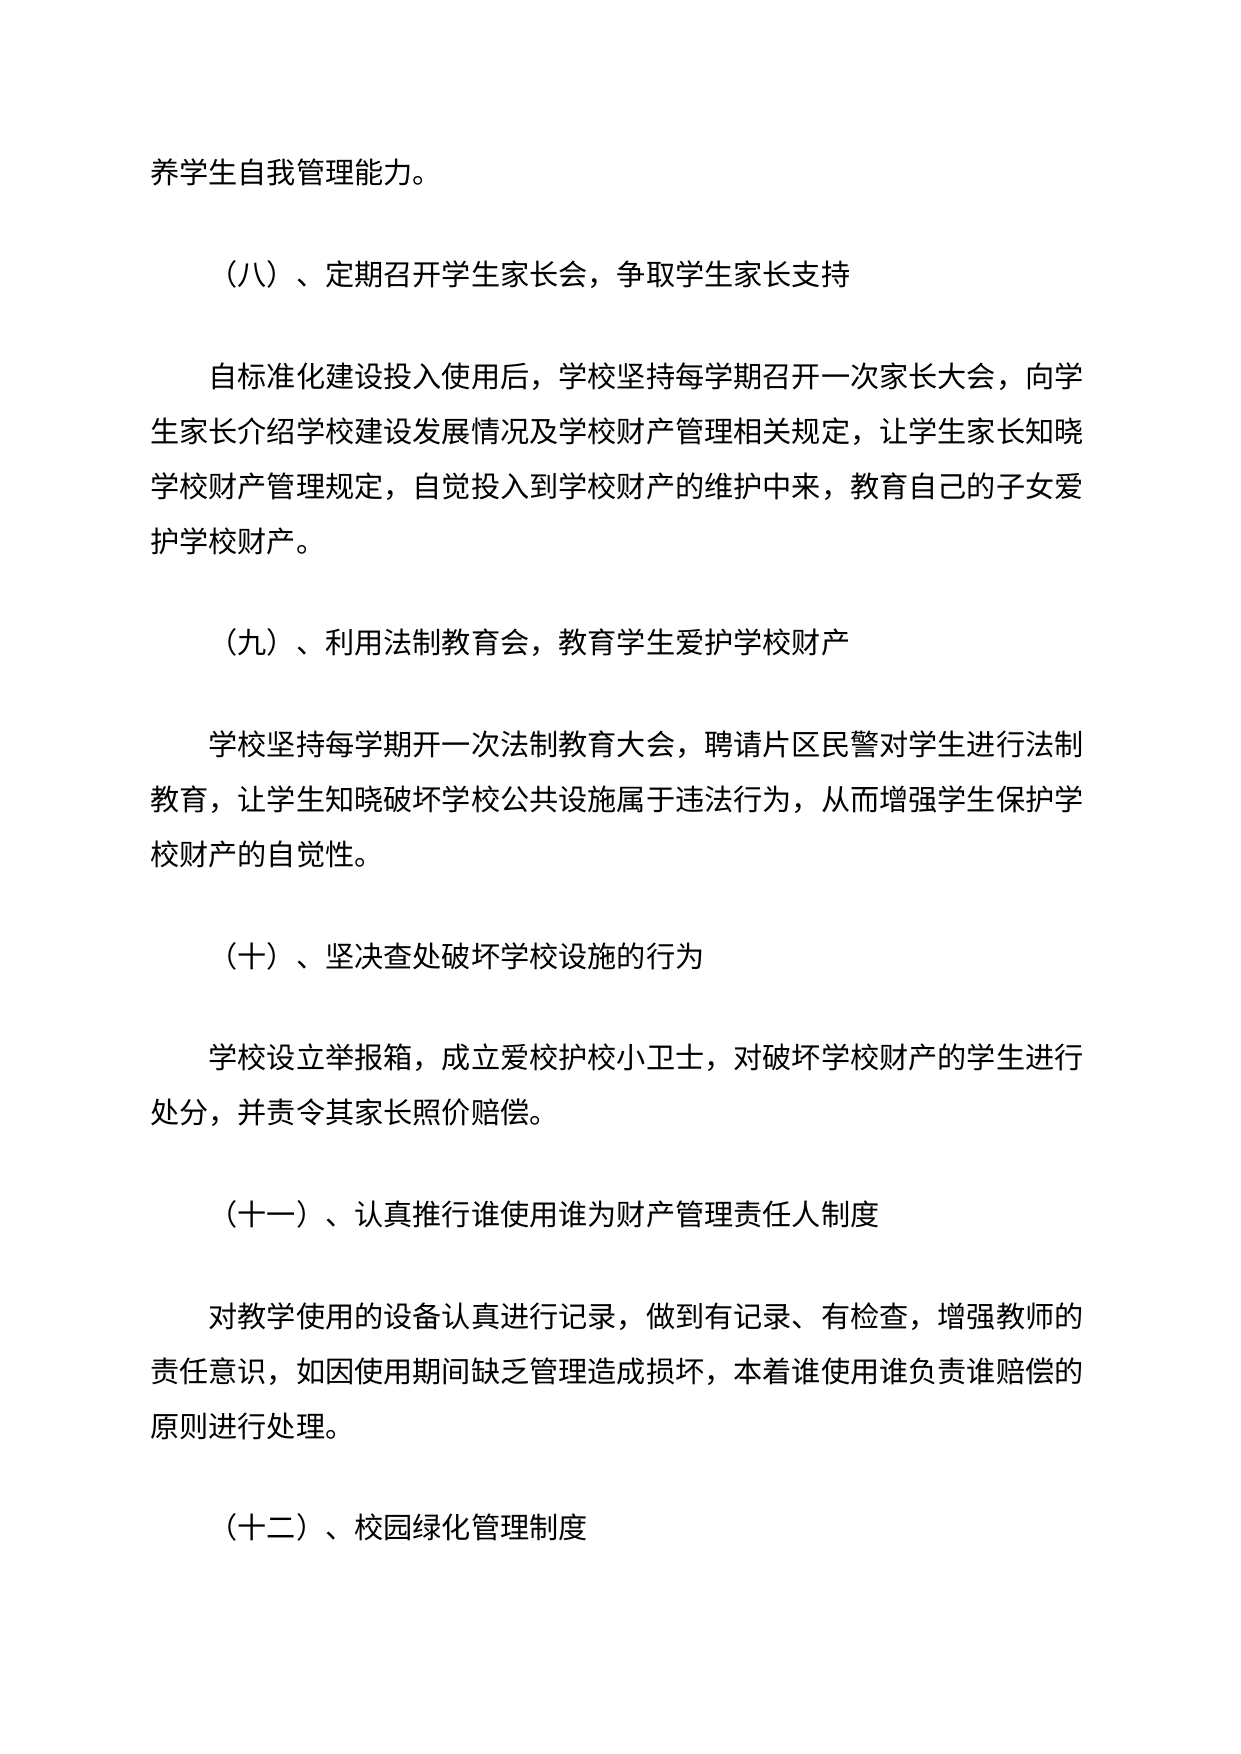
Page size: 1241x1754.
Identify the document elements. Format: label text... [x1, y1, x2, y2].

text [150, 150, 1090, 192]
text （十二）、校园绿化管理制度 [150, 1505, 1090, 1547]
text 自标准化建设投入使用后，学校坚持每学期召开一次家长大会，向学生家长介绍学校建设发展情况及学校财产管理相关规定，让学生家长知晓学校财产管理规定，自觉投入到学校财产的维护中来，教育自己的子女爱护学校财产。 [150, 353, 1090, 561]
text 学校设立举报箱，成立爱校护校小卫士，对破坏学校财产的学生进行处分，并责令其家长照价赔偿。 [150, 1035, 1090, 1132]
text 学校坚持每学期开一次法制教育大会，聘请片区民警对学生进行法制教育，让学生知晓破坏学校公共设施属于违法行为，从而增强学生保护学校财产的自觉性。 [150, 722, 1090, 874]
text （十一）、认真推行谁使用谁为财产管理责任人制度 [150, 1192, 1090, 1234]
text （九）、利用法制教育会，教育学生爱护学校财产 [150, 620, 1090, 662]
text 对教学使用的设备认真进行记录，做到有记录、有检查，增强教师的责任意识，如因使用期间缺乏管理造成损坏，本着谁使用谁负责谁赔偿的原则进行处理。 [150, 1293, 1090, 1446]
text （八）、定期召开学生家长会，争取学生家长支持 [150, 252, 1090, 294]
text （十）、坚决查处破坏学校设施的行为 [150, 933, 1090, 976]
